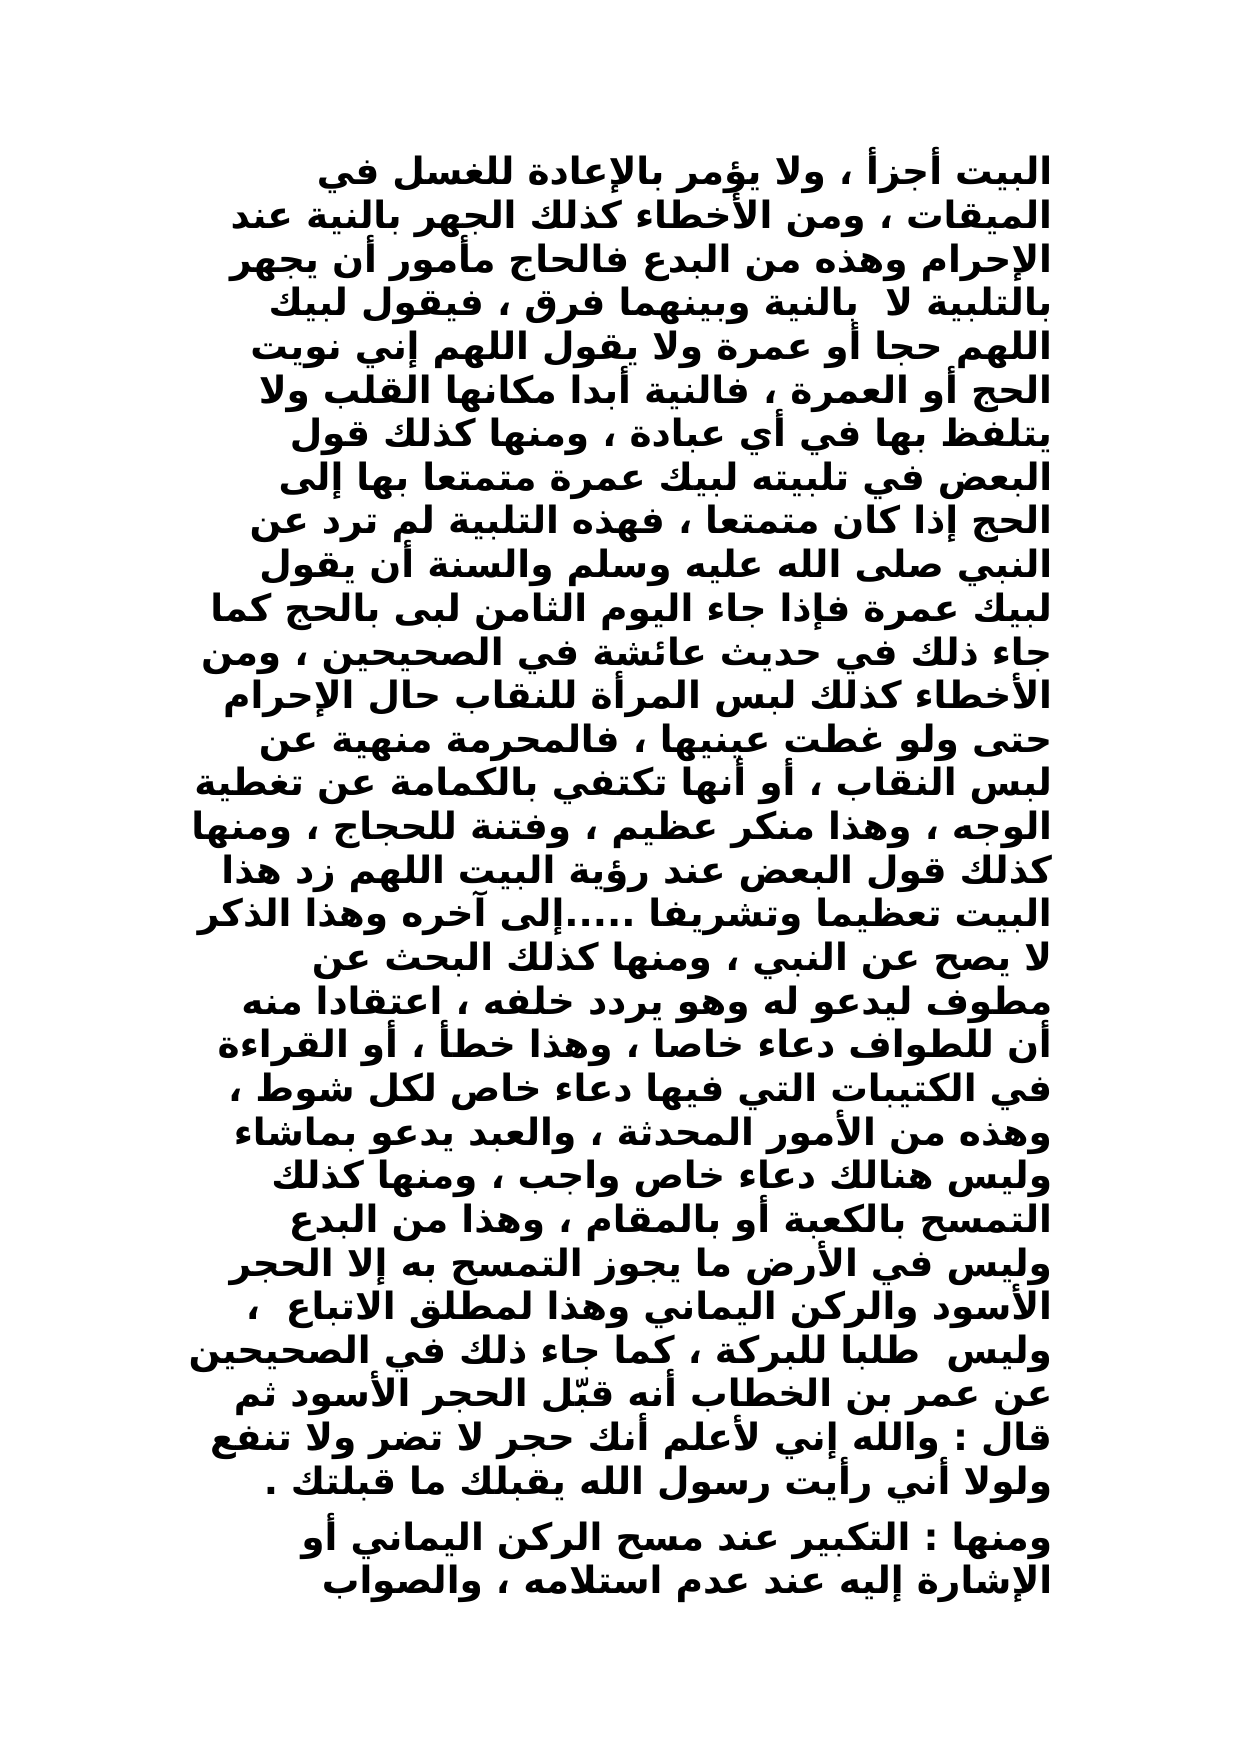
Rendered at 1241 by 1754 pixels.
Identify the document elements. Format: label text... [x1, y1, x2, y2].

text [187, 150, 1053, 1503]
text ومنها : التكبير عند مسح الركن اليماني أو الإشارة إليه عند عدم استلامه ، والصواب [187, 1516, 1053, 1603]
